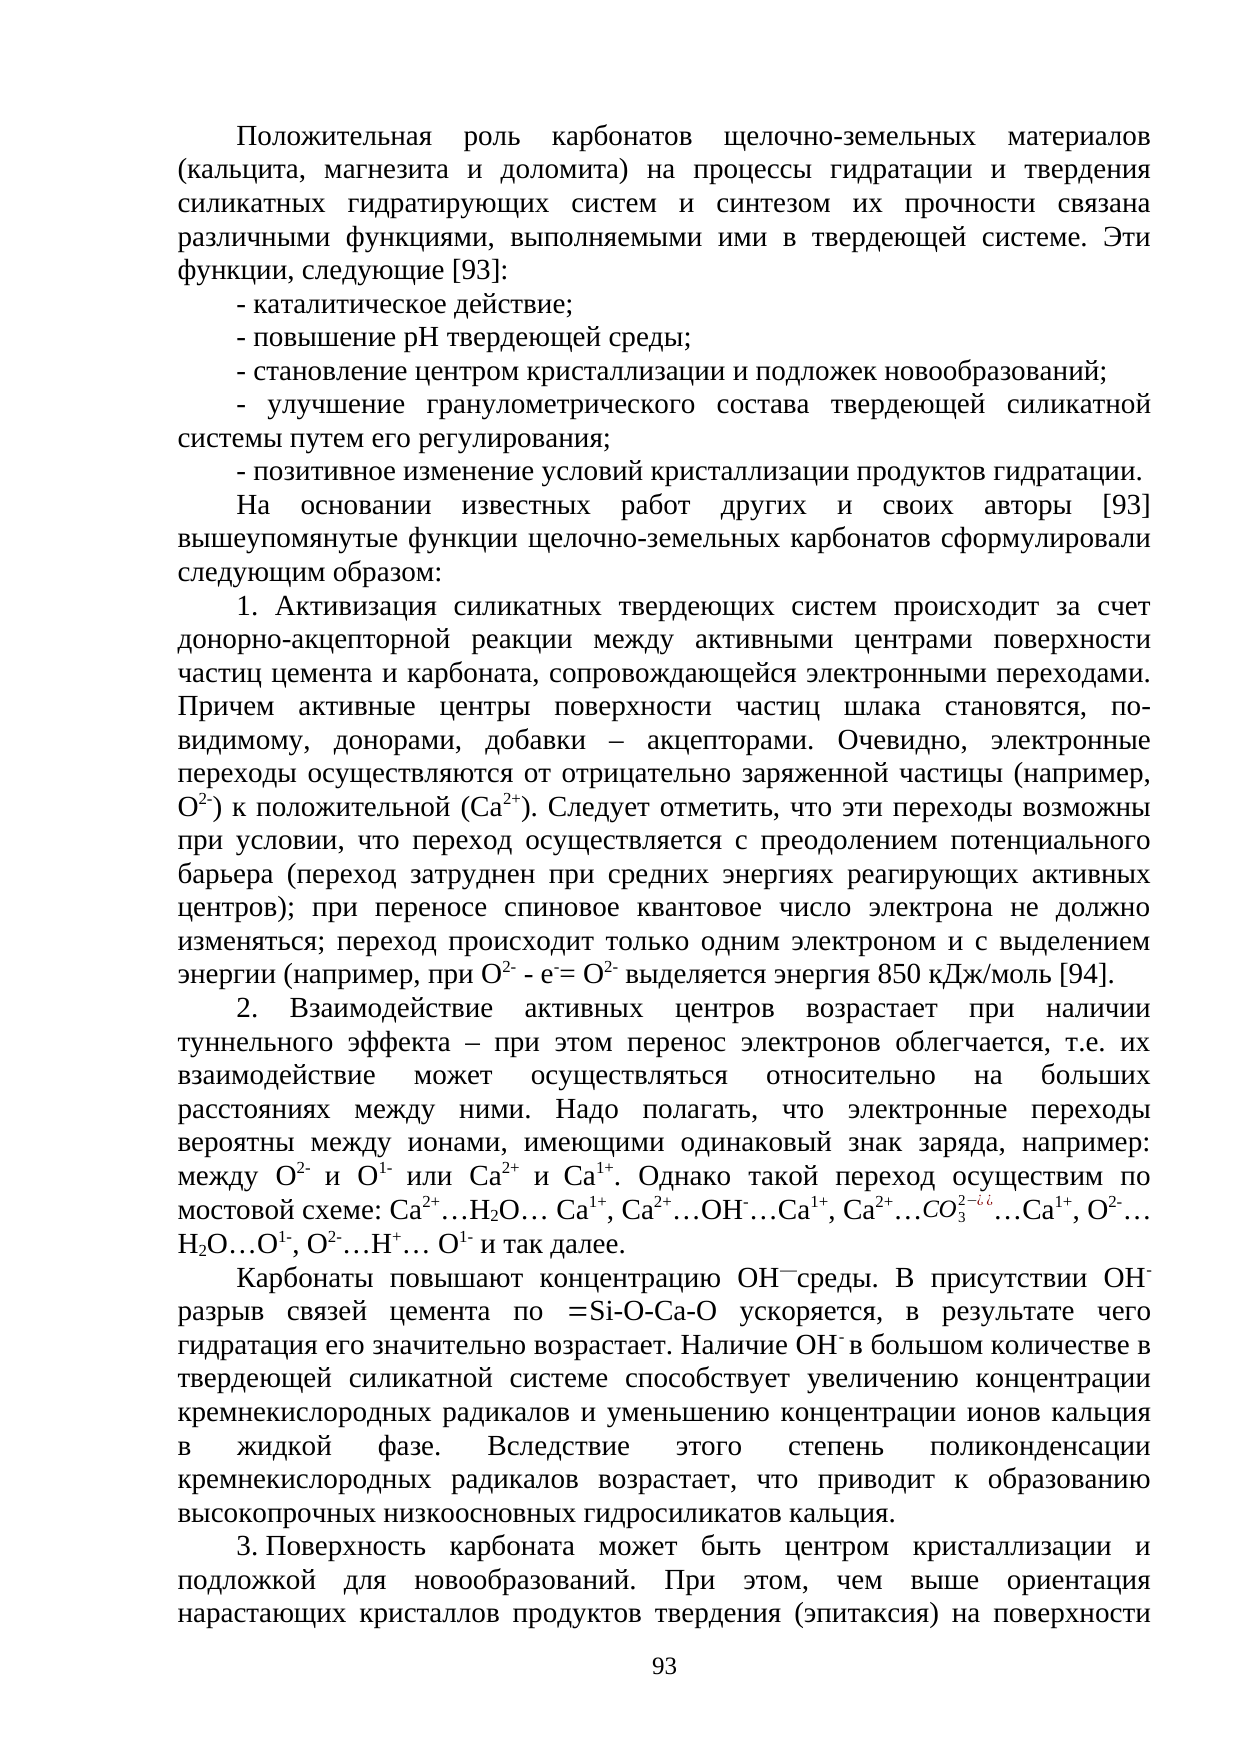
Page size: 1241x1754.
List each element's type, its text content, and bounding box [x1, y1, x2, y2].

text На основании известных работ других и своих авторы [93] вышеупомянутые функции щелочно-земельных карбонатов сформулировали следующим образом: [177, 487, 1152, 588]
text Положительная роль карбонатов щелочно-земельных материалов (кальцита, магнезита и доломита) на процессы гидратации и твердения силикатных гидратирующих систем и синтезом их прочности связана различными функциями, выполняемыми ими в твердеющей системе. Эти функции, следующие [93]: [177, 118, 1152, 286]
text - повышение рН твердеющей среды; [177, 319, 1152, 353]
text Карбонаты повышают концентрацию ОН—среды. В присутствии ОН- разрыв связей цемента по Si-O-Ca-O ускоряется, в результате чего гидратация его значительно возрастает. Наличие ОН- в большом количестве в твердеющей силикатной системе способствует увеличению концентрации кремнекислородных радикалов и уменьшению концентрации ионов кальция в жидкой фазе. Вследствие этого степень поликонденсации кремнекислородных радикалов возрастает, что приводит к образованию высокопрочных низкоосновных гидросиликатов кальция. [177, 1260, 1152, 1528]
text - улучшение гранулометрического состава твердеющей силикатной системы путем его регулирования; [177, 386, 1152, 453]
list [177, 1528, 1152, 1629]
text - каталитическое действие; [177, 286, 1152, 319]
text 2. Взаимодействие активных центров возрастает при наличии туннельного эффекта – при этом перенос электронов облегчается, т.е. их взаимодействие может осуществляться относительно на больших расстояниях между ними. Надо полагать, что электронные переходы вероятны между ионами, имеющими одинаковый знак заряда, например: между О2- и О1- или Са2+ и Са1+. Однако такой переход осуществим по мостовой схеме: Са2+…Н2О… Са1+, Са2+…OH-…Са1+, Са2+……Са1+, О2-…Н2О…О1-, О2-…H+… О1- и так далее. [177, 990, 1152, 1260]
text 1. Активизация силикатных твердеющих систем происходит за счет донорно-акцепторной реакции между активными центрами поверхности частиц цемента и карбоната, сопровождающейся электронными переходами. Причем активные центры поверхности частиц шлака становятся, по-видимому, донорами, добавки – акцепторами. Очевидно, электронные переходы осуществляются от отрицательно заряженной частицы (например, О2-) к положительной (Са2+). Следует отметить, что эти переходы возможны при условии, что переход осуществляется с преодолением потенциального барьера (переход затруднен при средних энергиях реагирующих активных центров); при переносе спиновое квантовое число электрона не должно изменяться; переход происходит только одним электроном и с выделением энергии (например, при О2- - е-= О2- выделяется энергия 850 кДж/моль [94]. [177, 588, 1152, 990]
text - позитивное изменение условий кристаллизации продуктов гидратации. [177, 453, 1152, 487]
text - становление центром кристаллизации и подложек новообразований; [177, 353, 1152, 386]
